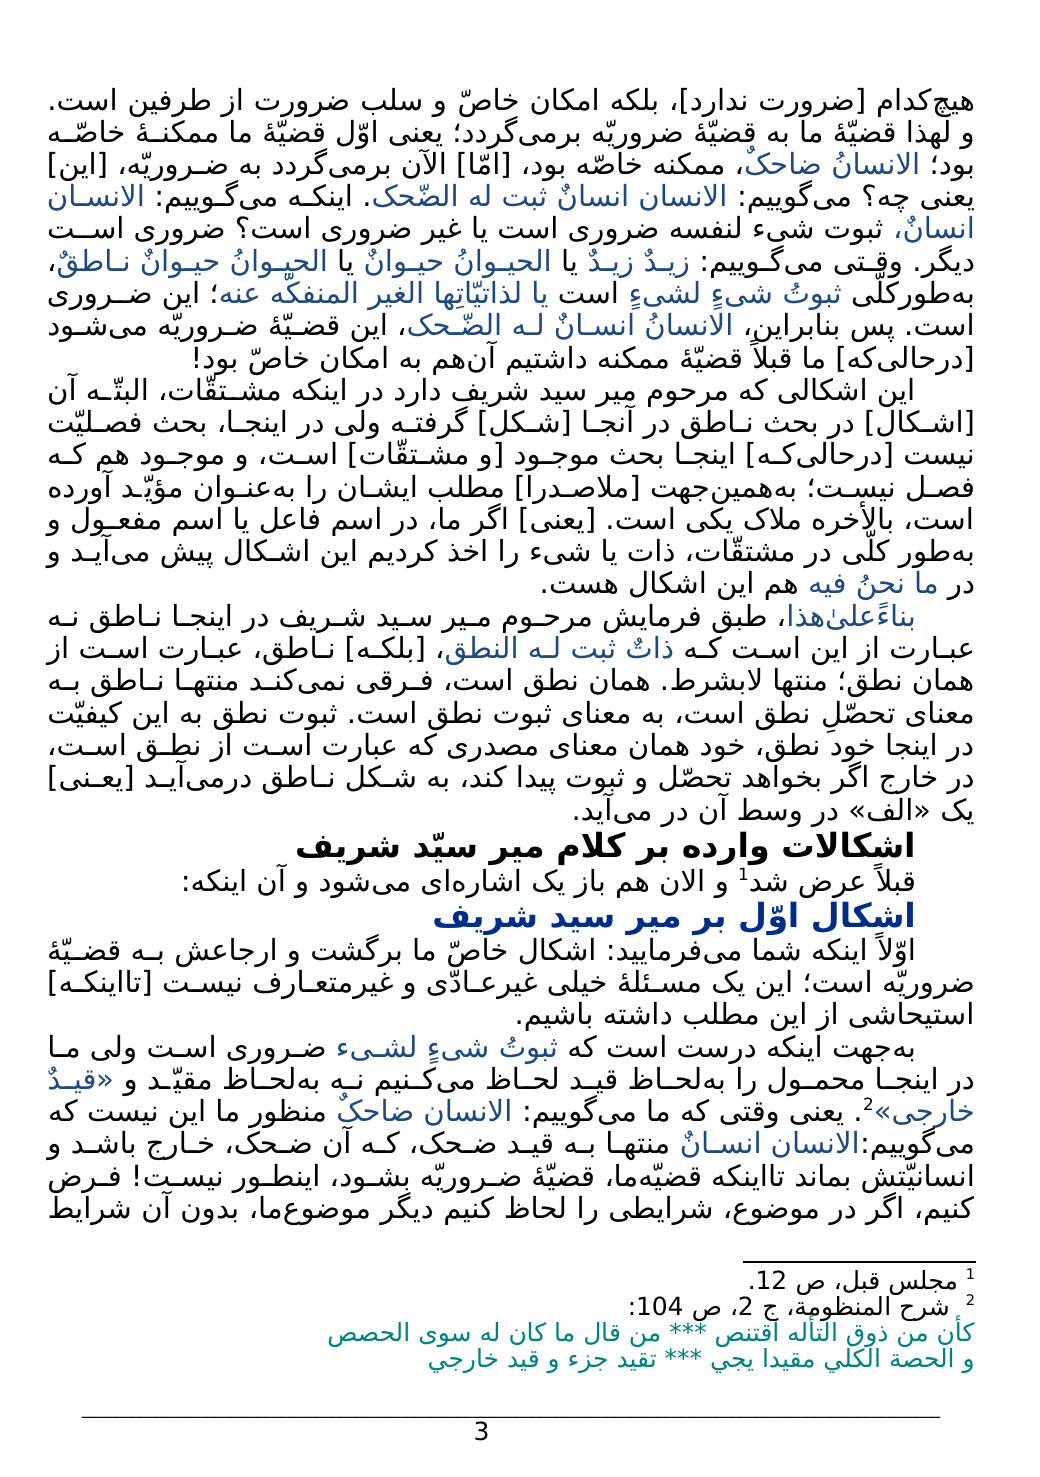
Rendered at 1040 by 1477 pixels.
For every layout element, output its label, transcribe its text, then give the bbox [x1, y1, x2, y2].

text قبلاً عرض شد و ‌الان هم باز یک اشاره‌ای می‌شود و آن اینکه: [47, 866, 975, 898]
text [47, 1031, 975, 1225]
subtitle اشکال اوّل بر میر سید شریف [106, 898, 916, 935]
subtitle اشکالات وارده بر کلام میر سیّد شریف [106, 827, 916, 866]
text اوّلاً اینکه شما می‌فرمایید: اشکال خاصّ ما برگشت و ارجاعش به قضیّۀ ضروریّه است؛ این یک مسئلۀ خیلی غیرعادّی و غیرمتعارف نیست [تااینکه] استیحاشی از این مطلب داشته باشیم. [47, 935, 975, 1031]
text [47, 84, 975, 375]
text این اشکالی که مرحوم میر سید شریف دارد در اینکه مشتقّات، البتّه آن [اشکال] در بحث ناطق در آنجا [شکل] گرفته ولی در اینجا، بحث فصلیّت نیست [درحالی‌که] اینجا بحث موجود [و مشتقّات] است، و موجود هم که فصل نیست؛ به‌همین‌جهت [ملاصدرا] مطلب ایشان را به‌عنوان مؤیّد آورده است، بالأخره ملاک یکی است. [یعنی] اگر ما، در اسم فاعل یا اسم مفعول و به‌طور کلّی‌ در مشتقّات، ذات یا شیء را اخذ کردیم این اشکال پیش می‌آید و در ما نحنُ فیه هم این اشکال هست. [47, 375, 975, 601]
text بناءًعلیٰ‌هذا، طبق فرمایش مرحوم میر سید شریف در اینجا ناطق نه عبارت از این است که ذاتٌ ثبت له النطق، [بلکه] ناطق، عبارت است از همان نطق؛ منتها لابشرط. همان نطق است، فرقی نمی‌کند منتها ناطق به معنای تحصّلِ نطق است، به معنای ثبوت نطق است. ثبوت نطق به این کیفیّت در اینجا خود نطق، خود همان معنای مصدری که عبارت است از نطق است، در خارج اگر بخواهد تحصّل و ثبوت پیدا کند، به شکل ناطق درمی‌آید [یعنی] یک «الف» در وسط آن در می‌آید. [47, 601, 975, 827]
